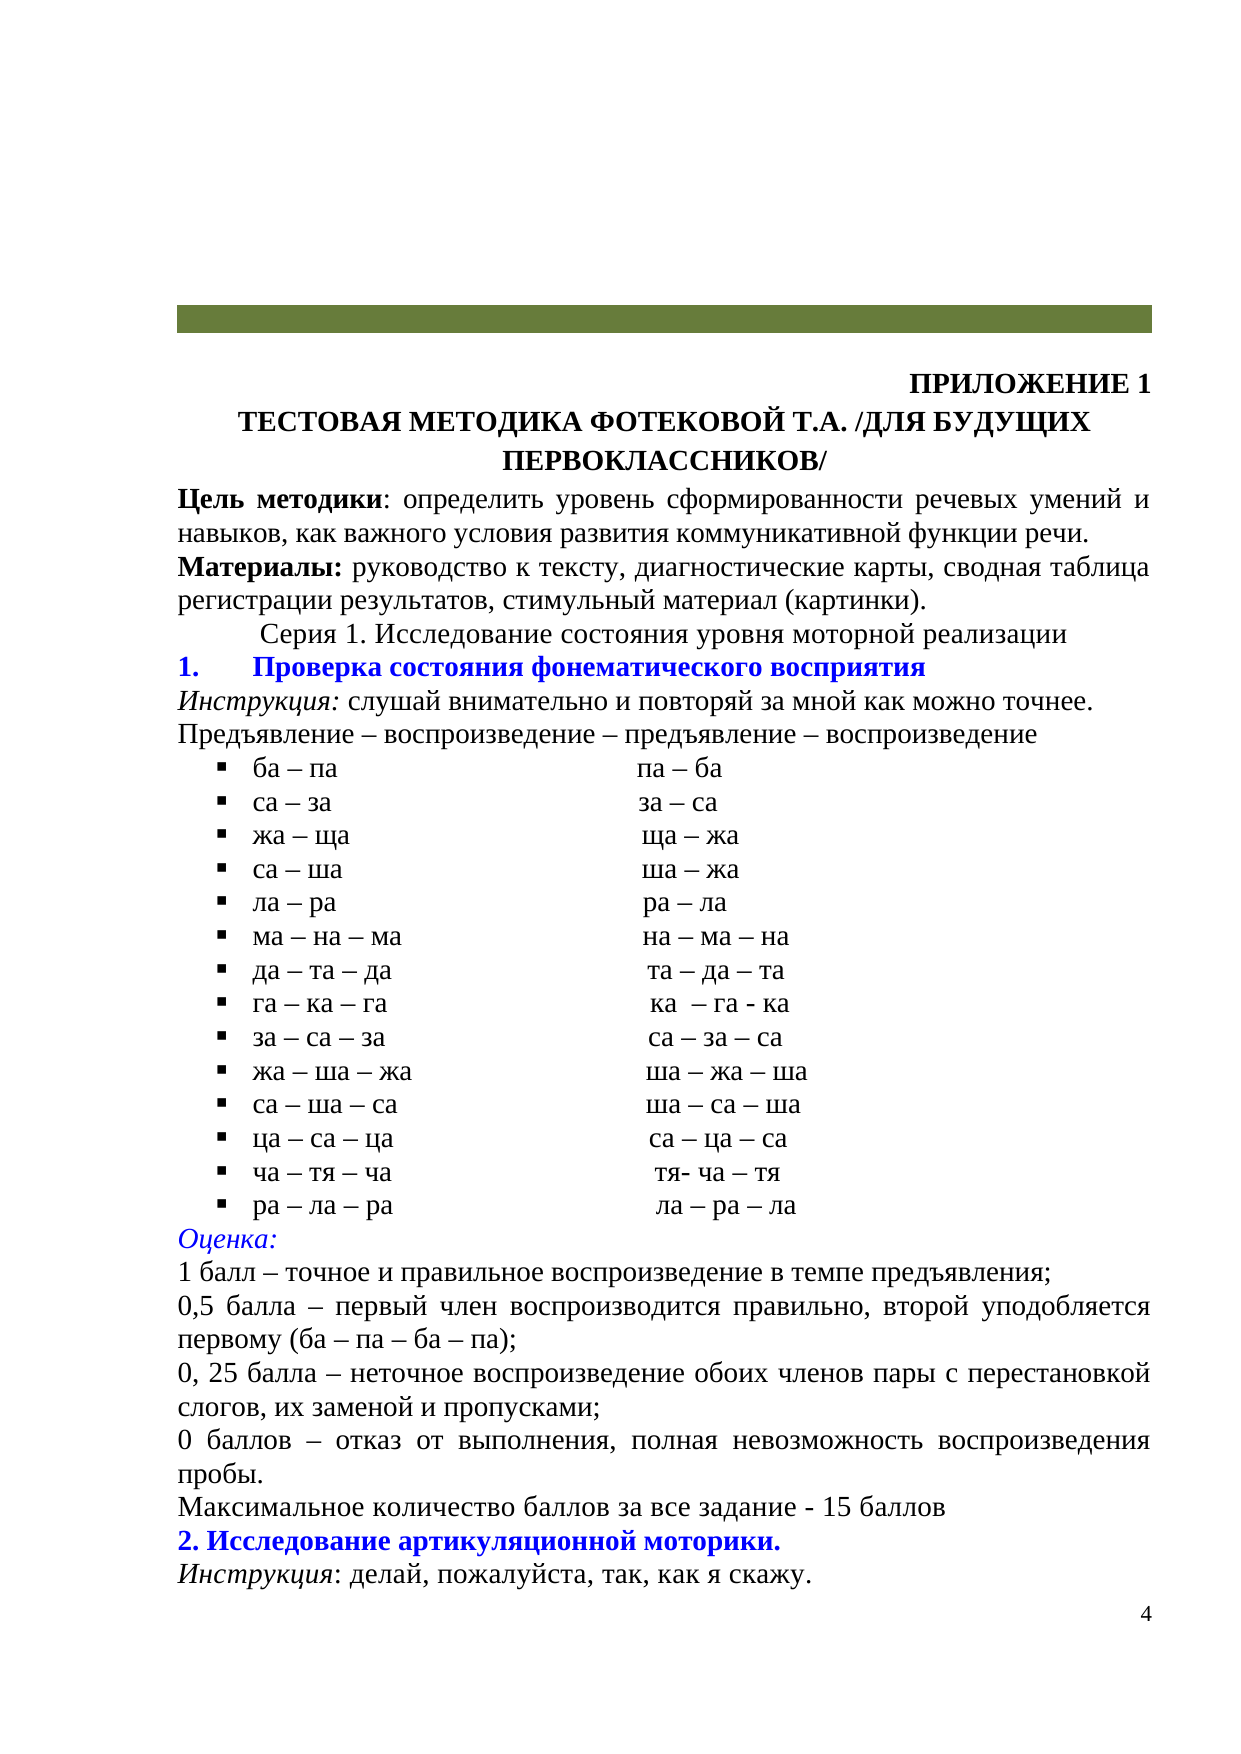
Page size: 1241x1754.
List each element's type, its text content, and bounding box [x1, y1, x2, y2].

list га – ка – га ка – га - ка [215, 986, 1152, 1019]
list Проверка состояния фонематического восприятия [177, 649, 1152, 683]
list ма – на – ма на – ма – на [215, 918, 1152, 952]
list са – ша – са ша – са – ша [215, 1086, 1152, 1120]
subtitle Серия 1. Исследование состояния уровня моторной реализации [177, 616, 1151, 649]
text 0 баллов – отказ от выполнения, полная невозможность воспроизведения пробы. [177, 1422, 1151, 1489]
list за – са – за са – за – са [215, 1019, 1152, 1053]
list жа – ша – жа ша – жа – ша [215, 1053, 1152, 1086]
text 0,5 балла – первый член воспроизводится правильно, второй уподобляется первому (ба – па – ба – па); [177, 1288, 1152, 1355]
text ПРИЛОЖЕНИЕ 1 [177, 366, 1152, 399]
text 2. Исследование артикуляционной моторики. [177, 1523, 1152, 1556]
text Материалы: руководство к тексту, диагностические карты, сводная таблица регистрации результатов, стимульный материал (картинки). [177, 549, 1150, 616]
text 1 балл – точное и правильное воспроизведение в темпе предъявления; [177, 1254, 1152, 1288]
list ба – па па – ба [215, 750, 1152, 784]
text 0, 25 балла – неточное воспроизведение обоих членов пары с перестановкой слогов, их заменой и пропусками; [177, 1355, 1152, 1422]
text Цель методики: определить уровень сформированности речевых умений и навыков, как важного условия развития коммуникативной функции речи. [177, 482, 1150, 549]
text Предъявление – воспроизведение – предъявление – воспроизведение [177, 716, 1152, 750]
text Максимальное количество баллов за все задание - 15 баллов [177, 1489, 1151, 1523]
list ца – са – ца са – ца – са [215, 1120, 1152, 1154]
list са – за за – са [215, 784, 1152, 817]
list да – та – да та – да – та [215, 952, 1152, 986]
text Инструкция: слушай внимательно и повторяй за мной как можно точнее. [177, 683, 1152, 716]
list ча – тя – ча тя- ча – тя [215, 1154, 1152, 1187]
text Инструкция: делай, пожалуйста, так, как я скажу. [177, 1556, 1151, 1590]
text Оценка: [177, 1221, 1152, 1254]
list ла – ра ра – ла [215, 884, 1152, 918]
text ТЕСТОВАЯ МЕТОДИКА ФОТЕКОВОЙ Т.А. /ДЛЯ БУДУЩИХ ПЕРВОКЛАССНИКОВ/ [177, 404, 1152, 477]
list жа – ща ща – жа [215, 817, 1152, 851]
list ра – ла – ра ла – ра – ла [215, 1187, 1152, 1221]
list са – ша ша – жа [215, 851, 1152, 884]
